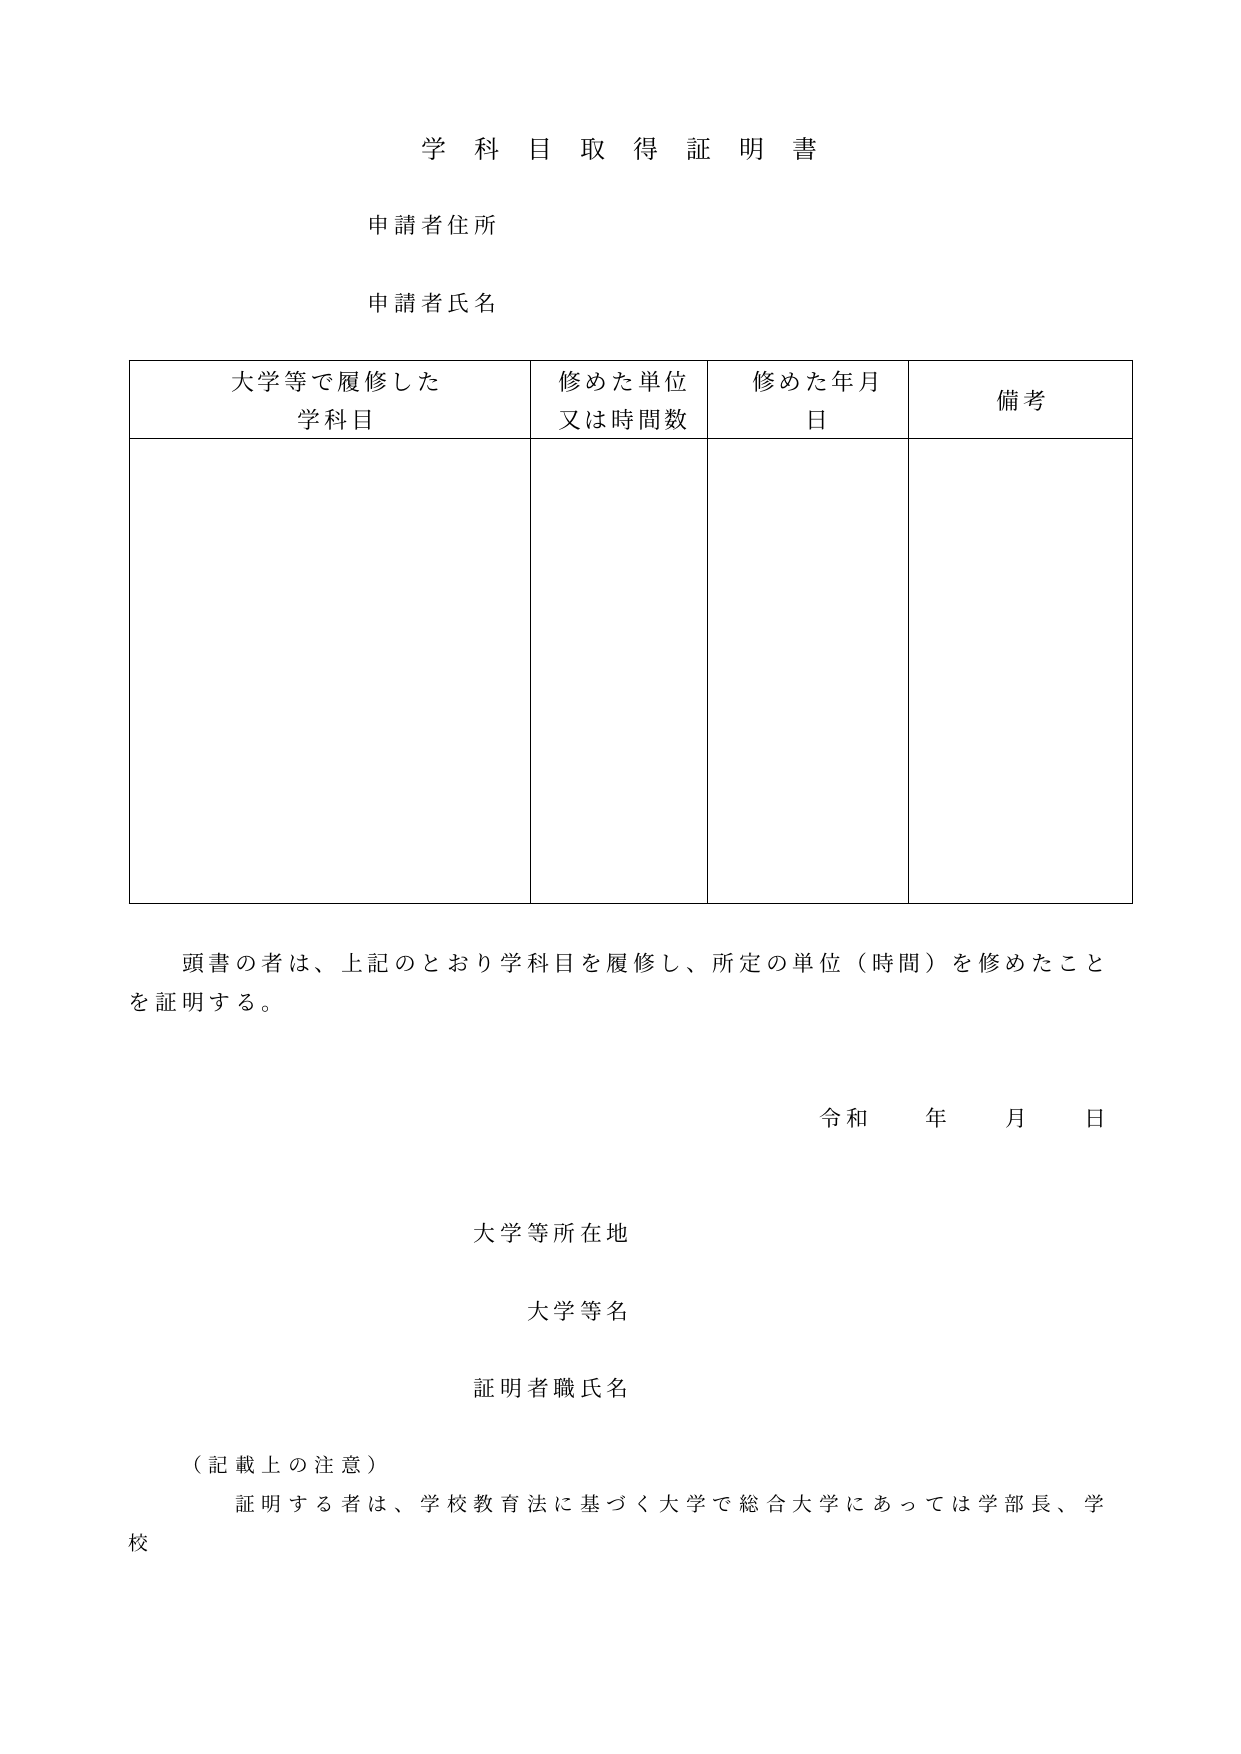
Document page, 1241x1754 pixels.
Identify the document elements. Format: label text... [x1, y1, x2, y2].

table_cell [909, 439, 1132, 903]
table_cell [708, 439, 908, 903]
text 頭書の者は、上記のとおり学科目を履修し、所定の単位（時間）を修めたことを証明する。 [129, 943, 1111, 1020]
text 申請者住所 [129, 205, 1111, 244]
table_cell [531, 439, 707, 903]
table_header 大学等で履修した 学科目 [130, 361, 530, 438]
text 令和 年 月 日 [129, 1097, 1111, 1136]
text 大学等名 [129, 1290, 1111, 1329]
text 証明者職氏名 [129, 1368, 1111, 1406]
text 学 科 目 取 得 証 明 書 [129, 128, 1111, 167]
text 証明する者は、学校教育法に基づく大学で総合大学にあっては学部長、学校 [129, 1484, 1111, 1561]
table_header 備考 [909, 361, 1132, 438]
table_header 修めた単位 又は時間数 [531, 361, 707, 438]
text 大学等所在地 [129, 1213, 1111, 1252]
table_cell [130, 439, 530, 903]
text 申請者氏名 [129, 282, 1111, 321]
text （記載上の注意） [129, 1445, 1111, 1484]
table_header 修めた年月日 [708, 361, 908, 438]
